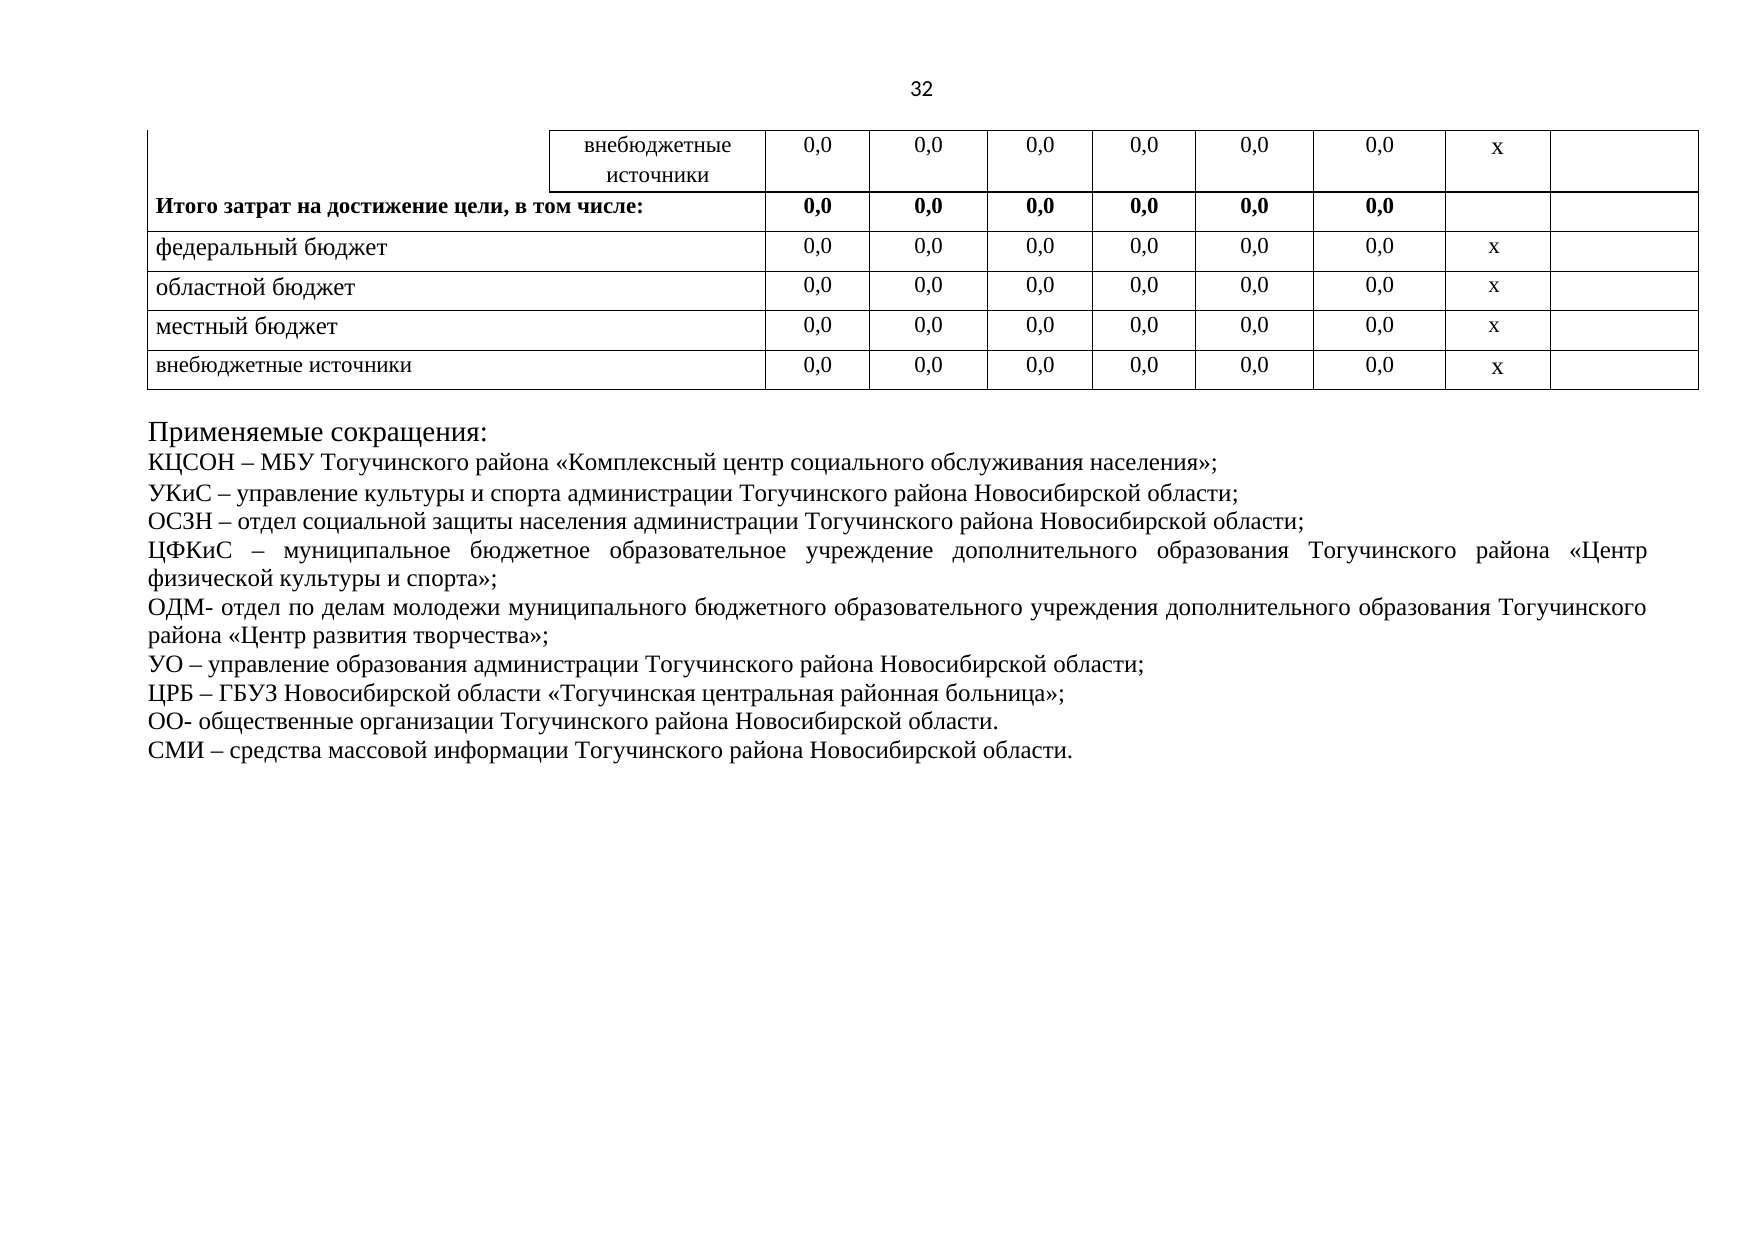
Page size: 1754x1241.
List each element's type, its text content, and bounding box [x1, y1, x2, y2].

table_cell [1551, 311, 1698, 350]
table_cell x [1446, 232, 1550, 271]
table_cell [1446, 193, 1550, 231]
table_cell 0,0 [1314, 193, 1445, 231]
table_cell [1551, 193, 1698, 231]
table_cell местный бюджет [148, 311, 765, 350]
table_cell 0,0 [1093, 193, 1195, 231]
table_cell 0,0 [1196, 272, 1313, 310]
table_cell 0,0 [1196, 193, 1313, 231]
table_cell [1551, 272, 1698, 310]
table_cell внебюджетные источники [550, 131, 765, 191]
table_cell 0,0 [988, 232, 1092, 271]
table_cell 0,0 [1314, 311, 1445, 350]
text КЦСОН – МБУ Тогучинского района «Комплексный центр социального обслуживания населения»; [148, 447, 1695, 476]
table_cell 0,0 [766, 351, 869, 389]
table_cell 0,0 [1093, 232, 1195, 271]
table_cell 0,0 [988, 311, 1092, 350]
table_cell x [1446, 272, 1550, 310]
table_cell 0,0 [766, 131, 869, 191]
table_cell 0,0 [1093, 131, 1195, 191]
table_cell 0,0 [1093, 351, 1195, 389]
table_cell 0,0 [1196, 311, 1313, 350]
table_cell x [1446, 131, 1550, 191]
table_cell 0,0 [1196, 232, 1313, 271]
table_cell 0,0 [766, 193, 869, 231]
table_cell x [1446, 351, 1550, 389]
table_cell 0,0 [1314, 272, 1445, 310]
table_cell федеральный бюджет [148, 232, 765, 271]
table_cell 0,0 [988, 193, 1092, 231]
table_cell 0,0 [988, 351, 1092, 389]
table_cell 0,0 [1093, 311, 1195, 350]
text УКиС – управление культуры и спорта администрации Тогучинского района Новосибирской области; [148, 478, 1649, 507]
text ОО- общественные организации Тогучинского района Новосибирской области. [148, 707, 1649, 735]
table_cell 0,0 [988, 131, 1092, 191]
table_cell x [1446, 311, 1550, 350]
text ЦФКиС – муниципальное бюджетное образовательное учреждение дополнительного образования Тогучинского района «Центр физической культуры и спорта»; [148, 536, 1649, 593]
table_cell 0,0 [1196, 131, 1313, 191]
table_cell [1551, 131, 1698, 191]
table_cell 0,0 [988, 272, 1092, 310]
table_cell 0,0 [1314, 351, 1445, 389]
table_cell 0,0 [1093, 272, 1195, 310]
table_cell [1551, 351, 1698, 389]
table_cell 0,0 [766, 311, 869, 350]
table_cell внебюджетные источники [148, 351, 765, 389]
table_cell 0,0 [1314, 131, 1445, 191]
table_cell 0,0 [1196, 351, 1313, 389]
text Применяемые сокращения: [148, 419, 1649, 447]
table_cell Итого затрат на достижение цели, в том числе: [148, 191, 765, 231]
table_cell 0,0 [870, 232, 987, 271]
text ОСЗН – отдел социальной защиты населения администрации Тогучинского района Новосибирской области; [148, 507, 1649, 536]
table_cell 0,0 [870, 193, 987, 231]
text СМИ – средства массовой информации Тогучинского района Новосибирской области. [148, 735, 1649, 764]
table_cell 0,0 [870, 272, 987, 310]
table_cell 0,0 [870, 131, 987, 191]
table_cell 0,0 [870, 311, 987, 350]
text УО – управление образования администрации Тогучинского района Новосибирской области; [148, 650, 1649, 678]
text ОДМ- отдел по делам молодежи муниципального бюджетного образовательного учреждения дополнительного образования Тогучинского района «Центр развития творчества»; [148, 593, 1649, 650]
text ЦРБ – ГБУЗ Новосибирской области «Тогучинская центральная районная больница»; [148, 678, 1649, 707]
table_cell областной бюджет [148, 272, 765, 310]
table_cell 0,0 [870, 351, 987, 389]
table_cell 0,0 [1314, 232, 1445, 271]
table_cell 0,0 [766, 232, 869, 271]
table_cell [1551, 232, 1698, 271]
table_cell 0,0 [766, 272, 869, 310]
